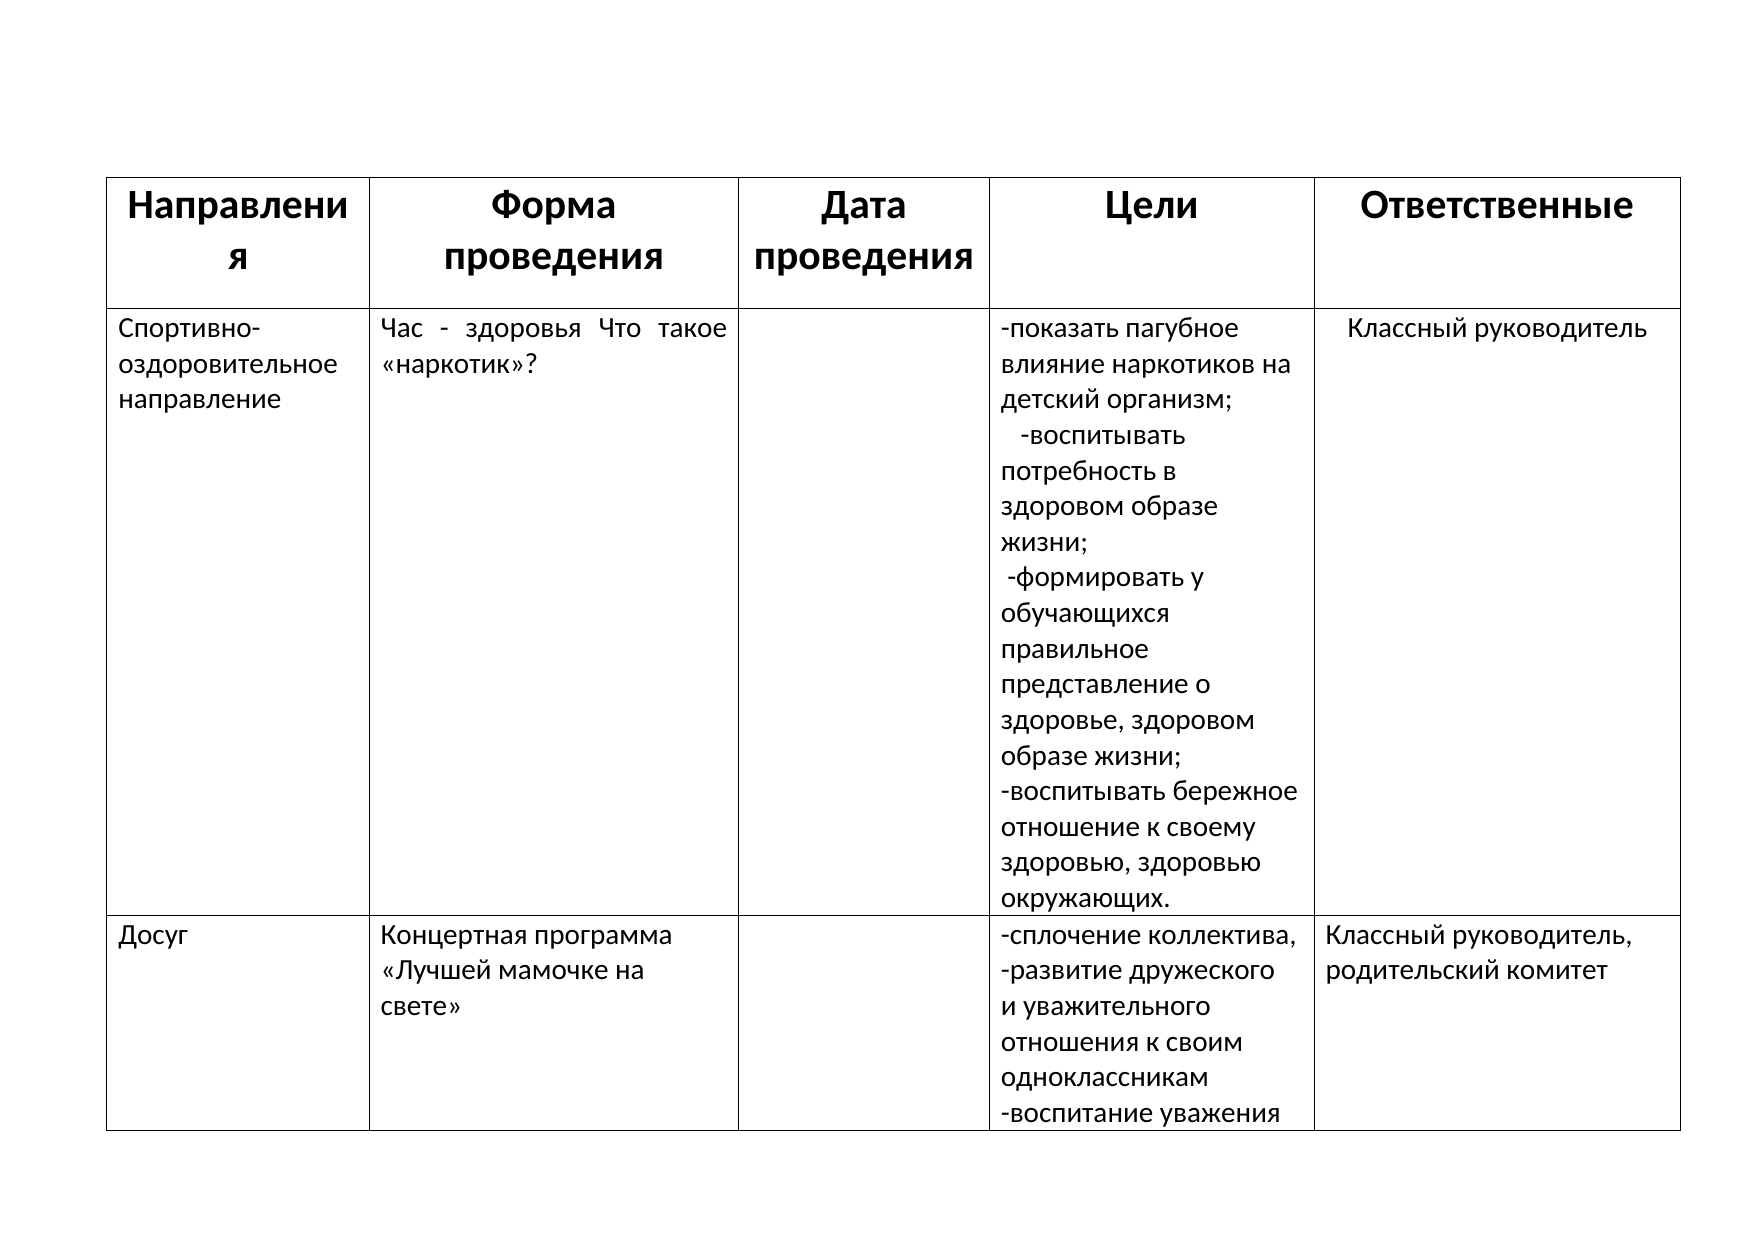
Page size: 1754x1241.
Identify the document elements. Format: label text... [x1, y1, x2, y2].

table_header Дата проведения [739, 178, 989, 308]
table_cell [990, 916, 1314, 1129]
table_cell Спортивно-оздоровительное направление [107, 309, 369, 915]
table_cell [739, 916, 989, 1129]
table_header Ответственные [1315, 178, 1680, 308]
table_header Цели [990, 178, 1314, 308]
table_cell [370, 916, 738, 1129]
table_cell Досуг [107, 916, 369, 1129]
table_cell Классный руководитель [1315, 309, 1680, 915]
table_cell [739, 309, 989, 915]
table_header Форма проведения [370, 178, 738, 308]
table_cell -показать пагубное влияние наркотиков на детский организм; -воспитывать потребность в здоровом образе жизни; -формировать у обучающихся правильное представление о здоровье, здоровом образе жизни; -воспитывать бережное отношение к своему здоровью, здоровью окружающих. [990, 309, 1314, 915]
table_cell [1315, 916, 1680, 1129]
table_cell Час - здоровья Что такое «наркотик»? [370, 309, 738, 915]
table_header Направления [107, 178, 369, 308]
